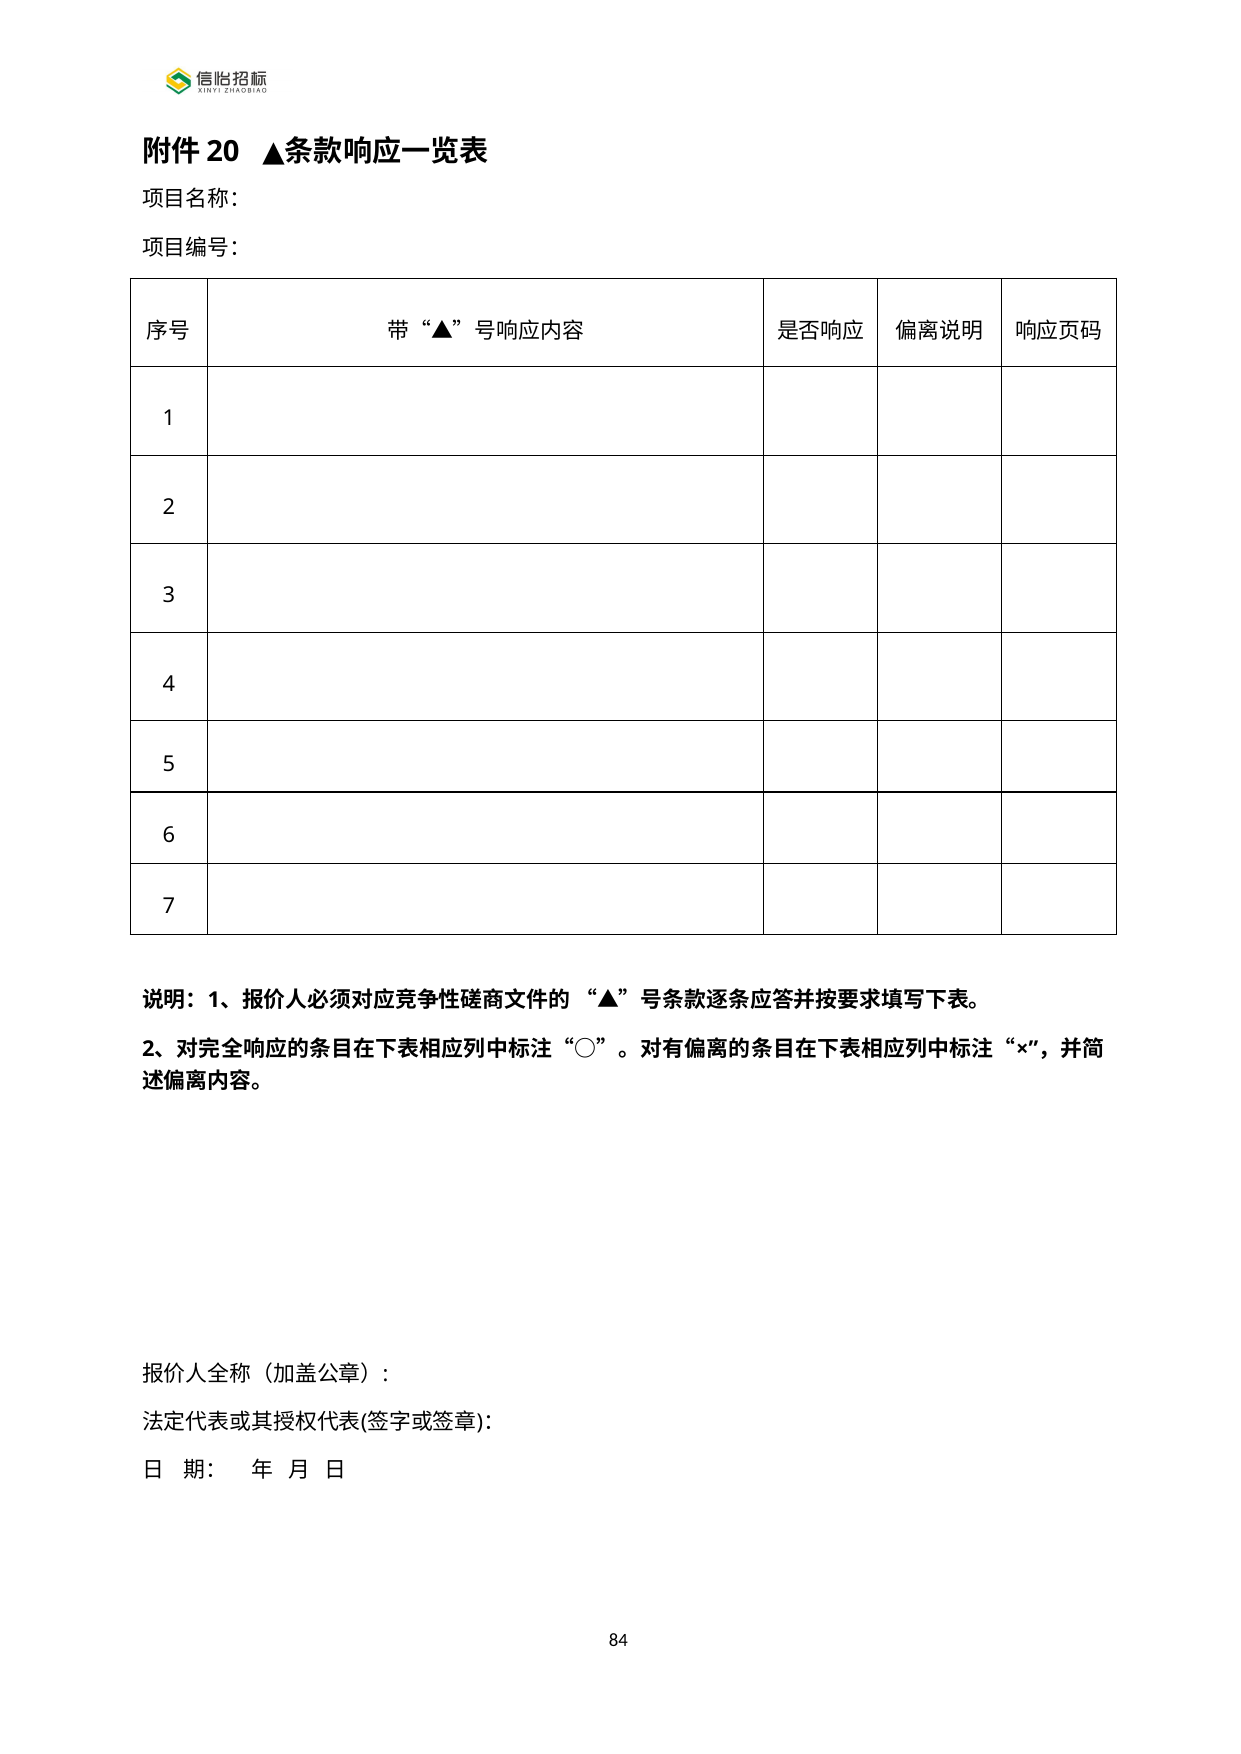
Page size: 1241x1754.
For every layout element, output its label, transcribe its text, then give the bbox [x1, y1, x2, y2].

table_cell 2 [131, 456, 207, 543]
table_cell [1002, 721, 1116, 791]
table_cell 3 [131, 544, 207, 632]
table_cell [1002, 793, 1116, 862]
text 报价人全称（加盖公章）: [142, 1355, 1104, 1388]
table_cell [1002, 456, 1116, 543]
picture [141, 59, 294, 102]
table_cell [208, 864, 763, 933]
table_cell [878, 456, 1001, 543]
table_cell [1002, 633, 1116, 720]
table_cell [878, 793, 1001, 862]
table_cell 5 [131, 721, 207, 791]
text 法定代表或其授权代表(签字或签章)： [142, 1404, 1104, 1436]
table_cell [878, 721, 1001, 791]
table_cell [878, 633, 1001, 720]
table_cell [764, 864, 877, 933]
table_cell 1 [131, 367, 207, 455]
table_header 序号 [131, 279, 207, 366]
table_cell [764, 367, 877, 455]
table_cell [208, 721, 763, 791]
table_header 偏离说明 [878, 279, 1001, 366]
table_cell [208, 633, 763, 720]
table_cell [878, 544, 1001, 632]
table_cell [208, 456, 763, 543]
table_header 响应页码 [1002, 279, 1116, 366]
table_cell [764, 456, 877, 543]
table_cell [208, 544, 763, 632]
text 说明：1、报价人必须对应竞争性磋商文件的 “▲”号条款逐条应答并按要求填写下表。 [142, 982, 1104, 1014]
table_cell 4 [131, 633, 207, 720]
table_cell [1002, 864, 1116, 933]
table_header 是否响应 [764, 279, 877, 366]
text 2、对完全响应的条目在下表相应列中标注“○”。对有偏离的条目在下表相应列中标注“×”，并简述偏离内容。 [142, 1030, 1104, 1095]
text 项目编号： [142, 229, 1104, 262]
table_cell [764, 544, 877, 632]
table_cell [878, 367, 1001, 455]
table_cell [764, 633, 877, 720]
table_cell 6 [131, 793, 207, 862]
table_cell 7 [131, 864, 207, 933]
table_header 带“▲”号响应内容 [208, 279, 763, 366]
table_cell [1002, 544, 1116, 632]
text 项目名称： [142, 181, 1104, 213]
text 附件20 ▲条款响应一览表 [142, 116, 1104, 181]
text 日 期： 年 月 日 [142, 1452, 1104, 1484]
table_cell [764, 721, 877, 791]
table_cell [208, 367, 763, 455]
table_cell [1002, 367, 1116, 455]
table_cell [208, 793, 763, 862]
table_cell [764, 793, 877, 862]
table_cell [878, 864, 1001, 933]
